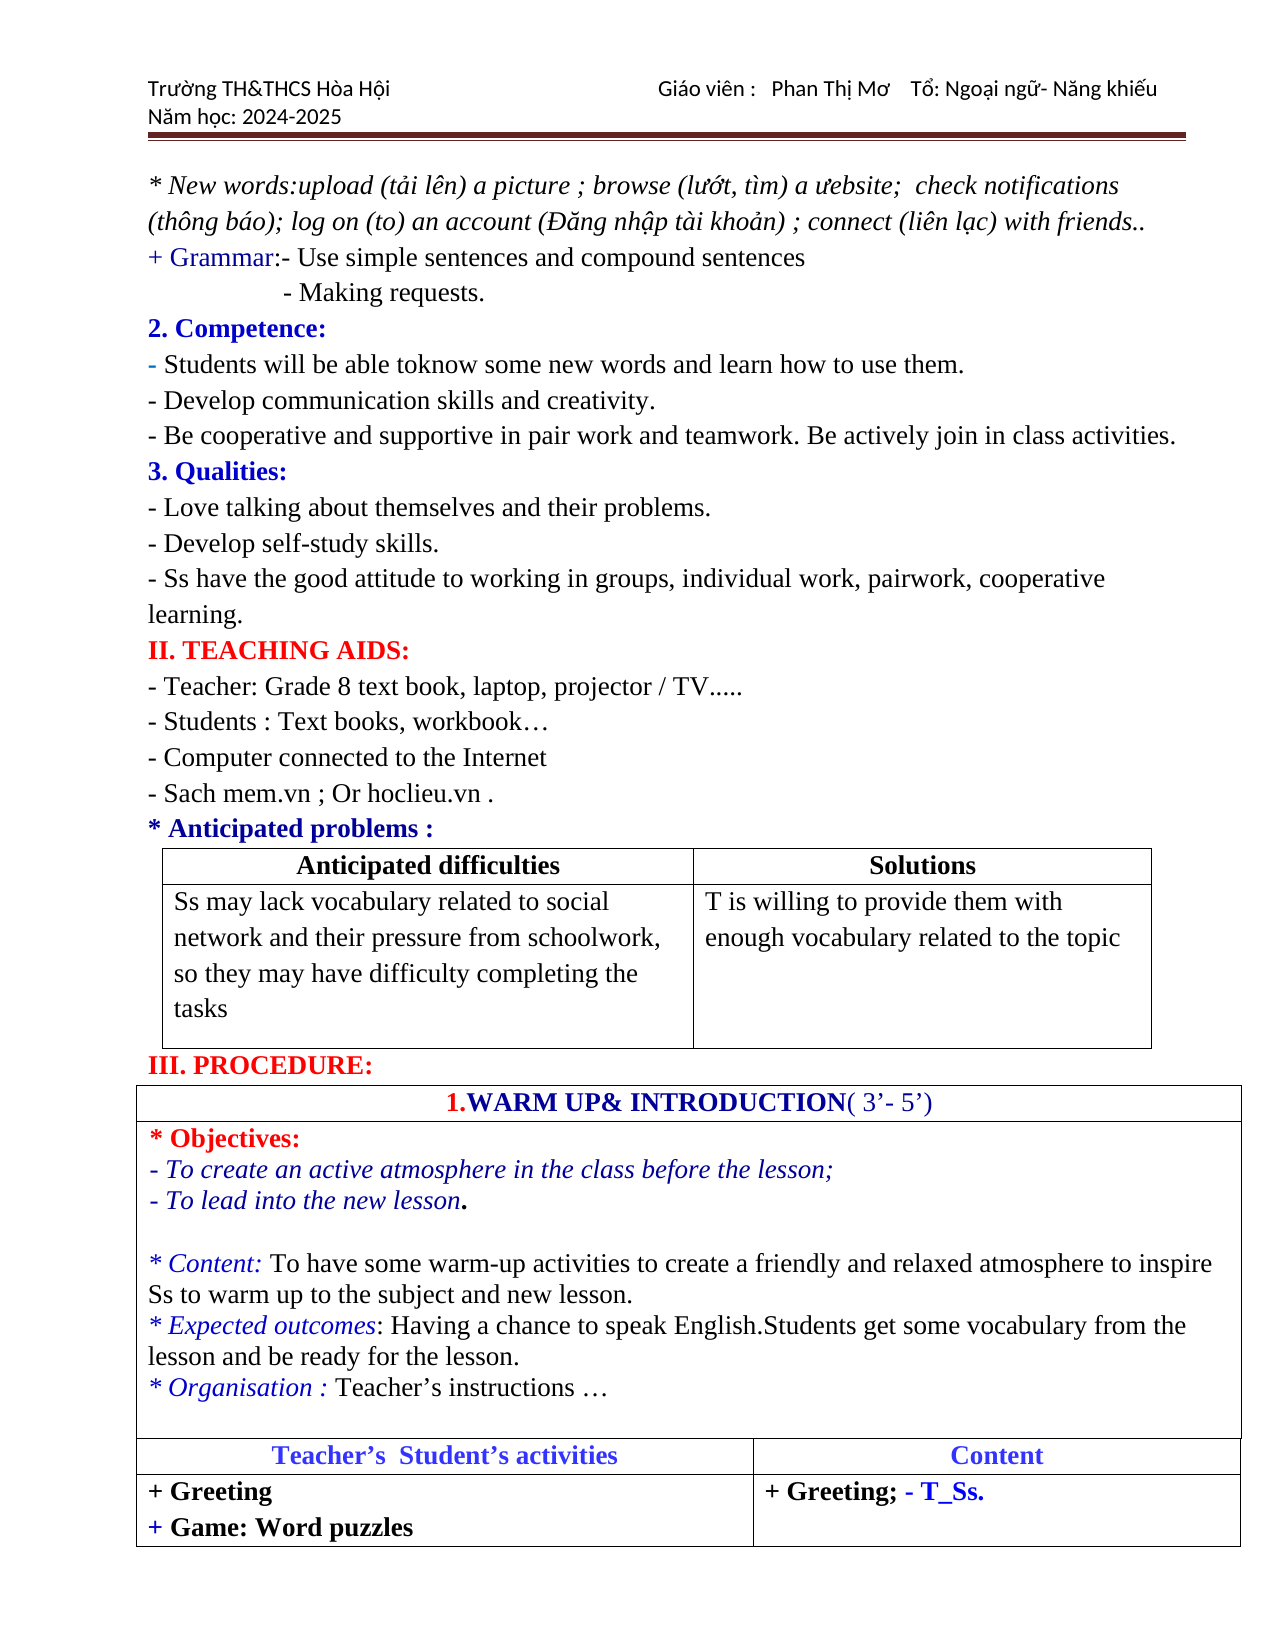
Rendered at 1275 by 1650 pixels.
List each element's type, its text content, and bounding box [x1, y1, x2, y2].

text 3. Qualities: [148, 455, 1186, 486]
text III. PROCEDURE: [148, 1049, 1186, 1081]
table_cell * Objectives: - To create an active atmosphere in the class before the lesson; - To lead into the new lesson. * Content: To have some warm-up activities to create a friendly and relaxed atmosphere to inspire Ss to warm up to the subject and new lesson. * Expected outcomes: Having a chance to speak English.Students get some vocabulary from the lesson and be ready for the lesson. * Organisation : Teacher’s instructions … [137, 1122, 1241, 1438]
text II. TEACHING AIDS: [148, 634, 1186, 665]
text - Love talking about themselves and their problems. [148, 491, 1186, 522]
table_header Anticipated difficulties [163, 849, 693, 884]
text - Develop self-study skills. [148, 527, 1186, 558]
text + Grammar:- Use simple sentences and compound sentences - Making requests. [148, 241, 1186, 308]
text - Be cooperative and supportive in pair work and teamwork. Be actively join in class activities. [148, 419, 1186, 451]
text * Anticipated problems : [148, 812, 1186, 844]
table_header 1.WARM UP& INTRODUCTION( 3’- 5’) [137, 1086, 1241, 1121]
text * New words:upload (tải lên) a picture ; browse (lướt, tìm) a ưebsite; check notifications (thông báo); log on (to) an account (Đăng nhập tài khoản) ; connect (liên lạc) with friends.. [148, 169, 1186, 236]
table_header Solutions [694, 849, 1151, 884]
table_cell Content [754, 1439, 1240, 1474]
text - Teacher: Grade 8 text book, laptop, projector / TV..... [148, 669, 1186, 701]
table_cell Teacher’s Student’s activities [137, 1439, 753, 1474]
table_cell T is willing to provide them with enough vocabulary related to the topic [694, 885, 1151, 1048]
text 2. Competence: [148, 312, 1186, 343]
table_cell Ss may lack vocabulary related to social network and their pressure from schoolwork, so they may have difficulty completing the tasks [163, 885, 693, 1048]
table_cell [137, 1475, 753, 1546]
text - Computer connected to the Internet [148, 741, 1186, 772]
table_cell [754, 1475, 1240, 1546]
text - Students : Text books, workbook… [148, 705, 1186, 736]
text - Develop communication skills and creativity. [148, 384, 1186, 415]
text - Students will be able toknow some new words and learn how to use them. [148, 348, 1186, 379]
text - Sach mem.vn ; Or hoclieu.vn . [148, 777, 1186, 808]
text - Ss have the good attitude to working in groups, individual work, pairwork, cooperative learning. [148, 562, 1186, 629]
